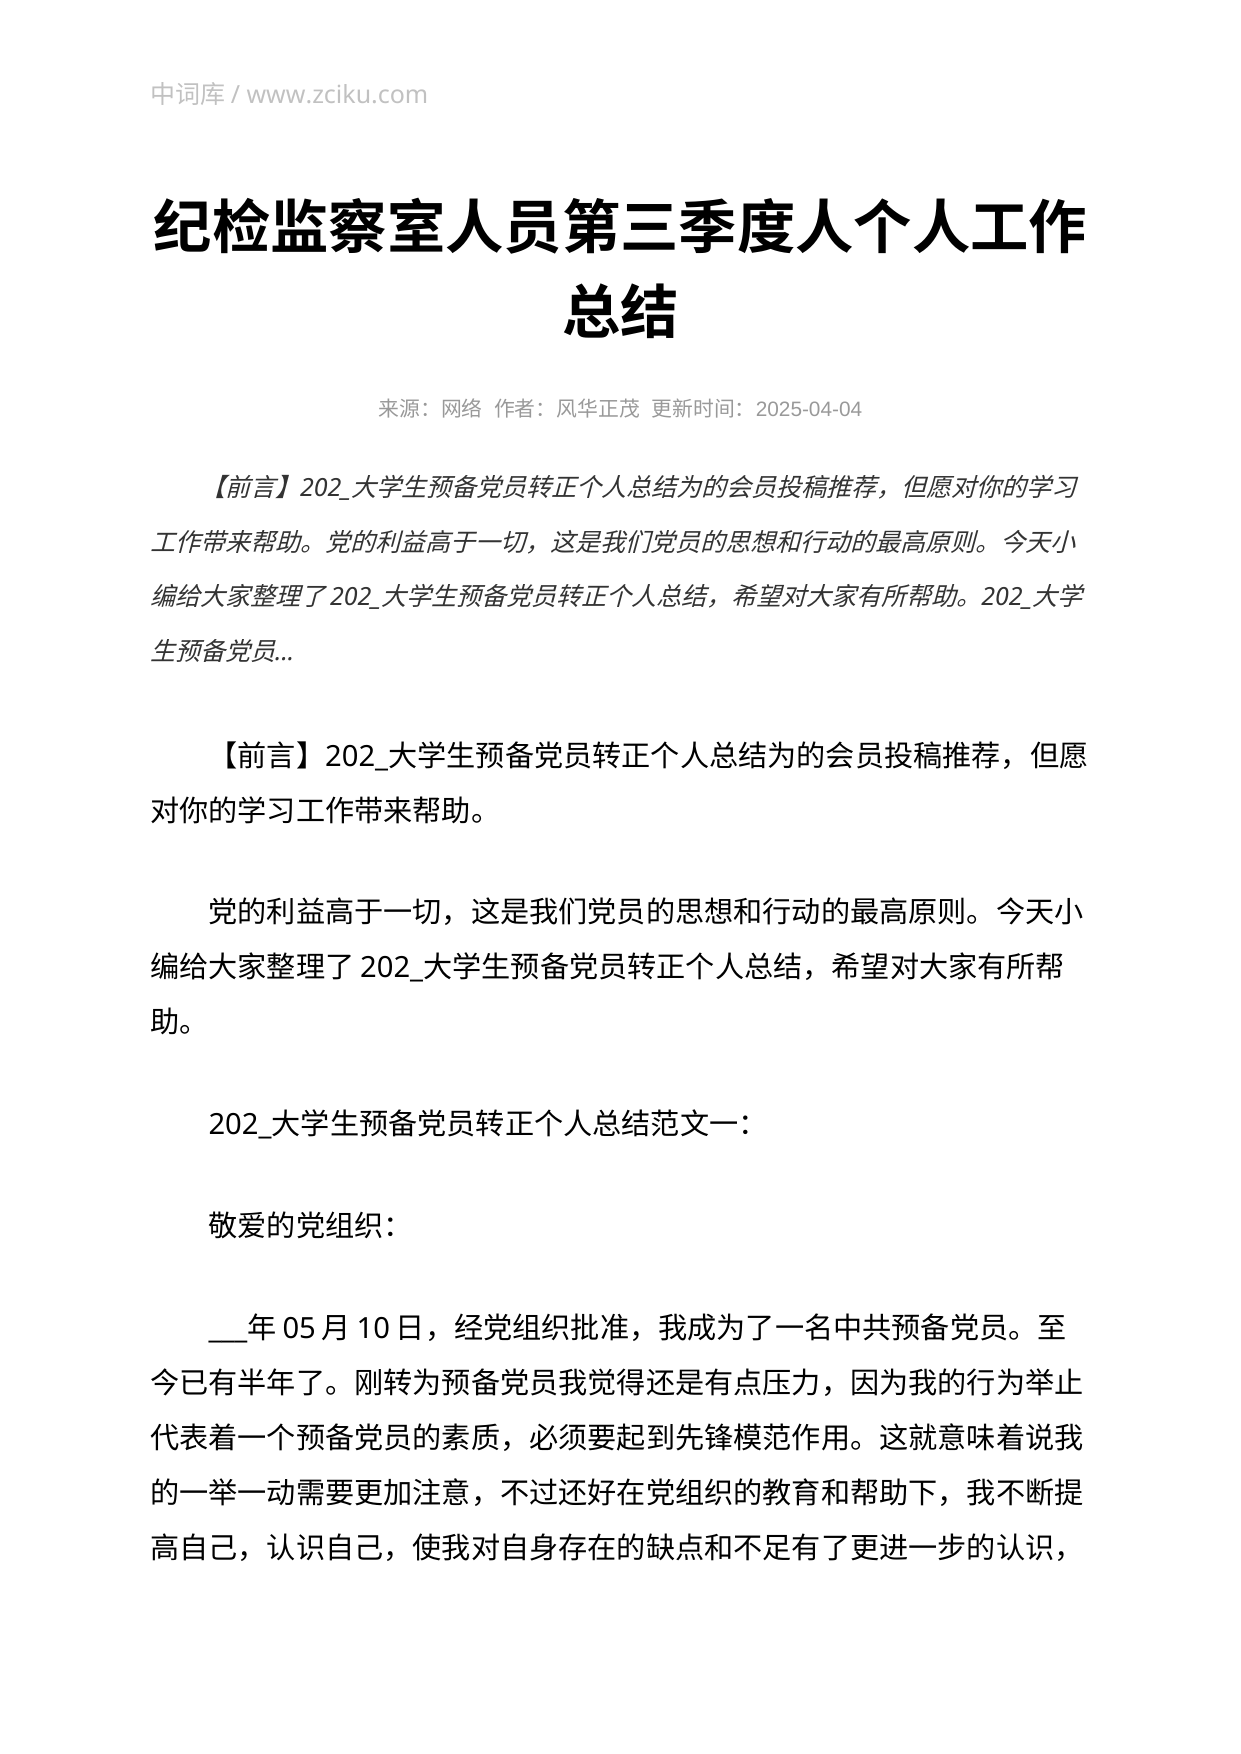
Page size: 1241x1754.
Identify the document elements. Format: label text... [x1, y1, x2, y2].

subtitle 纪检监察室人员第三季度人个人工作总结 [150, 181, 1090, 350]
text 来源：网络 作者：风华正茂 更新时间：2025-04-04 [150, 397, 1090, 421]
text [150, 1304, 1090, 1566]
text 敬爱的党组织： [150, 1203, 1090, 1245]
text 【前言】202_大学生预备党员转正个人总结为的会员投稿推荐，但愿对你的学习工作带来帮助。 [150, 732, 1090, 829]
text 202_大学生预备党员转正个人总结范文一： [150, 1101, 1090, 1143]
text 【前言】202_大学生预备党员转正个人总结为的会员投稿推荐，但愿对你的学习工作带来帮助。党的利益高于一切，这是我们党员的思想和行动的最高原则。今天小编给大家整理了202_大学生预备党员转正个人总结，希望对大家有所帮助。202_大学生预备党员... [150, 468, 1090, 667]
text 党的利益高于一切，这是我们党员的思想和行动的最高原则。今天小编给大家整理了202_大学生预备党员转正个人总结，希望对大家有所帮助。 [150, 889, 1090, 1041]
